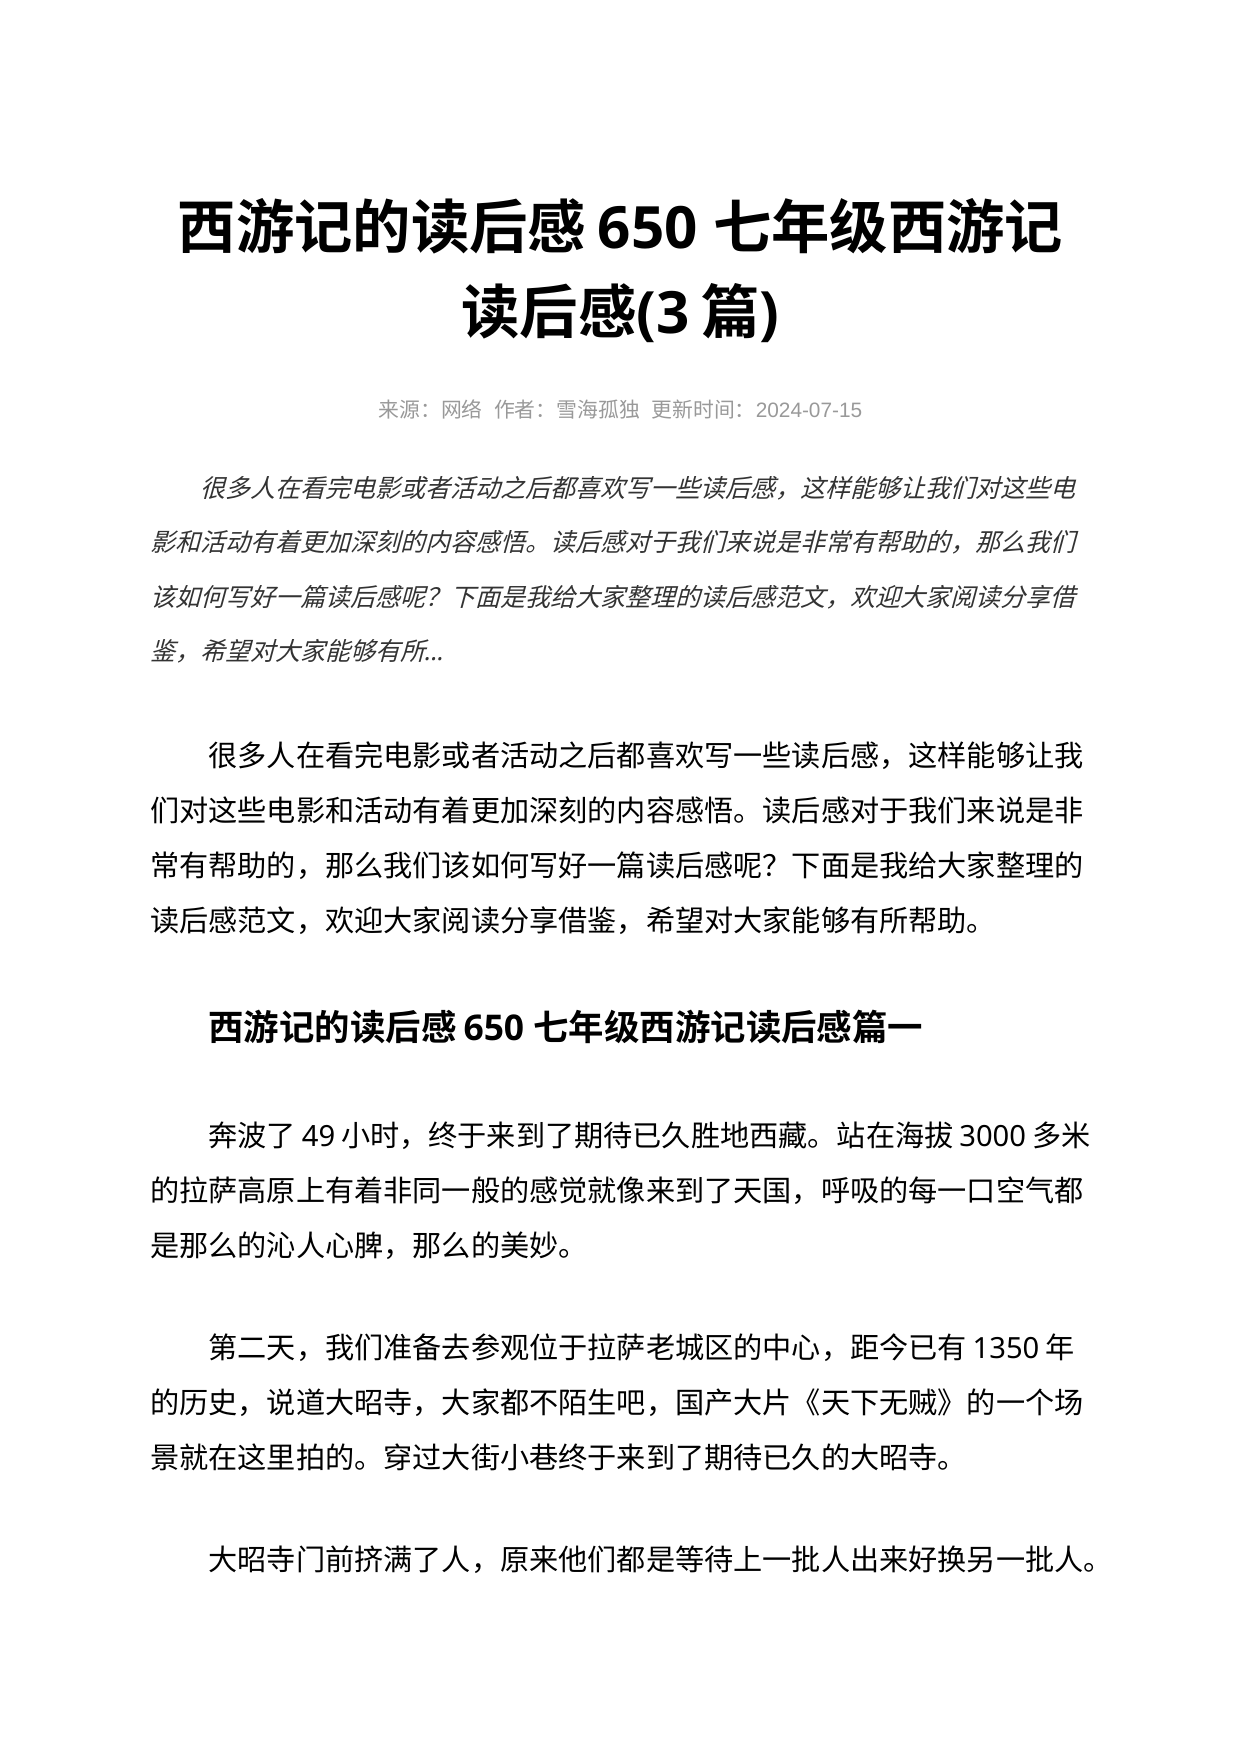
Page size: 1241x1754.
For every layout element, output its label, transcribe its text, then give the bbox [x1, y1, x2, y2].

text 很多人在看完电影或者活动之后都喜欢写一些读后感，这样能够让我们对这些电影和活动有着更加深刻的内容感悟。读后感对于我们来说是非常有帮助的，那么我们该如何写好一篇读后感呢？下面是我给大家整理的读后感范文，欢迎大家阅读分享借鉴，希望对大家能够有所帮助。 [150, 733, 1090, 940]
text 西游记的读后感650 七年级西游记读后感篇一 [150, 999, 1090, 1051]
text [150, 1536, 1090, 1578]
text 奔波了49小时，终于来到了期待已久胜地西藏。站在海拔3000多米的拉萨高原上有着非同一般的感觉就像来到了天国，呼吸的每一口空气都是那么的沁人心脾，那么的美妙。 [150, 1113, 1090, 1265]
text 很多人在看完电影或者活动之后都喜欢写一些读后感，这样能够让我们对这些电影和活动有着更加深刻的内容感悟。读后感对于我们来说是非常有帮助的，那么我们该如何写好一篇读后感呢？下面是我给大家整理的读后感范文，欢迎大家阅读分享借鉴，希望对大家能够有所... [150, 468, 1090, 668]
text 来源：网络 作者：雪海孤独 更新时间：2024-07-15 [150, 398, 1090, 422]
subtitle 西游记的读后感650 七年级西游记读后感(3篇) [150, 181, 1090, 351]
text 第二天，我们准备去参观位于拉萨老城区的中心，距今已有1350年的历史，说道大昭寺，大家都不陌生吧，国产大片《天下无贼》的一个场景就在这里拍的。穿过大街小巷终于来到了期待已久的大昭寺。 [150, 1324, 1090, 1477]
